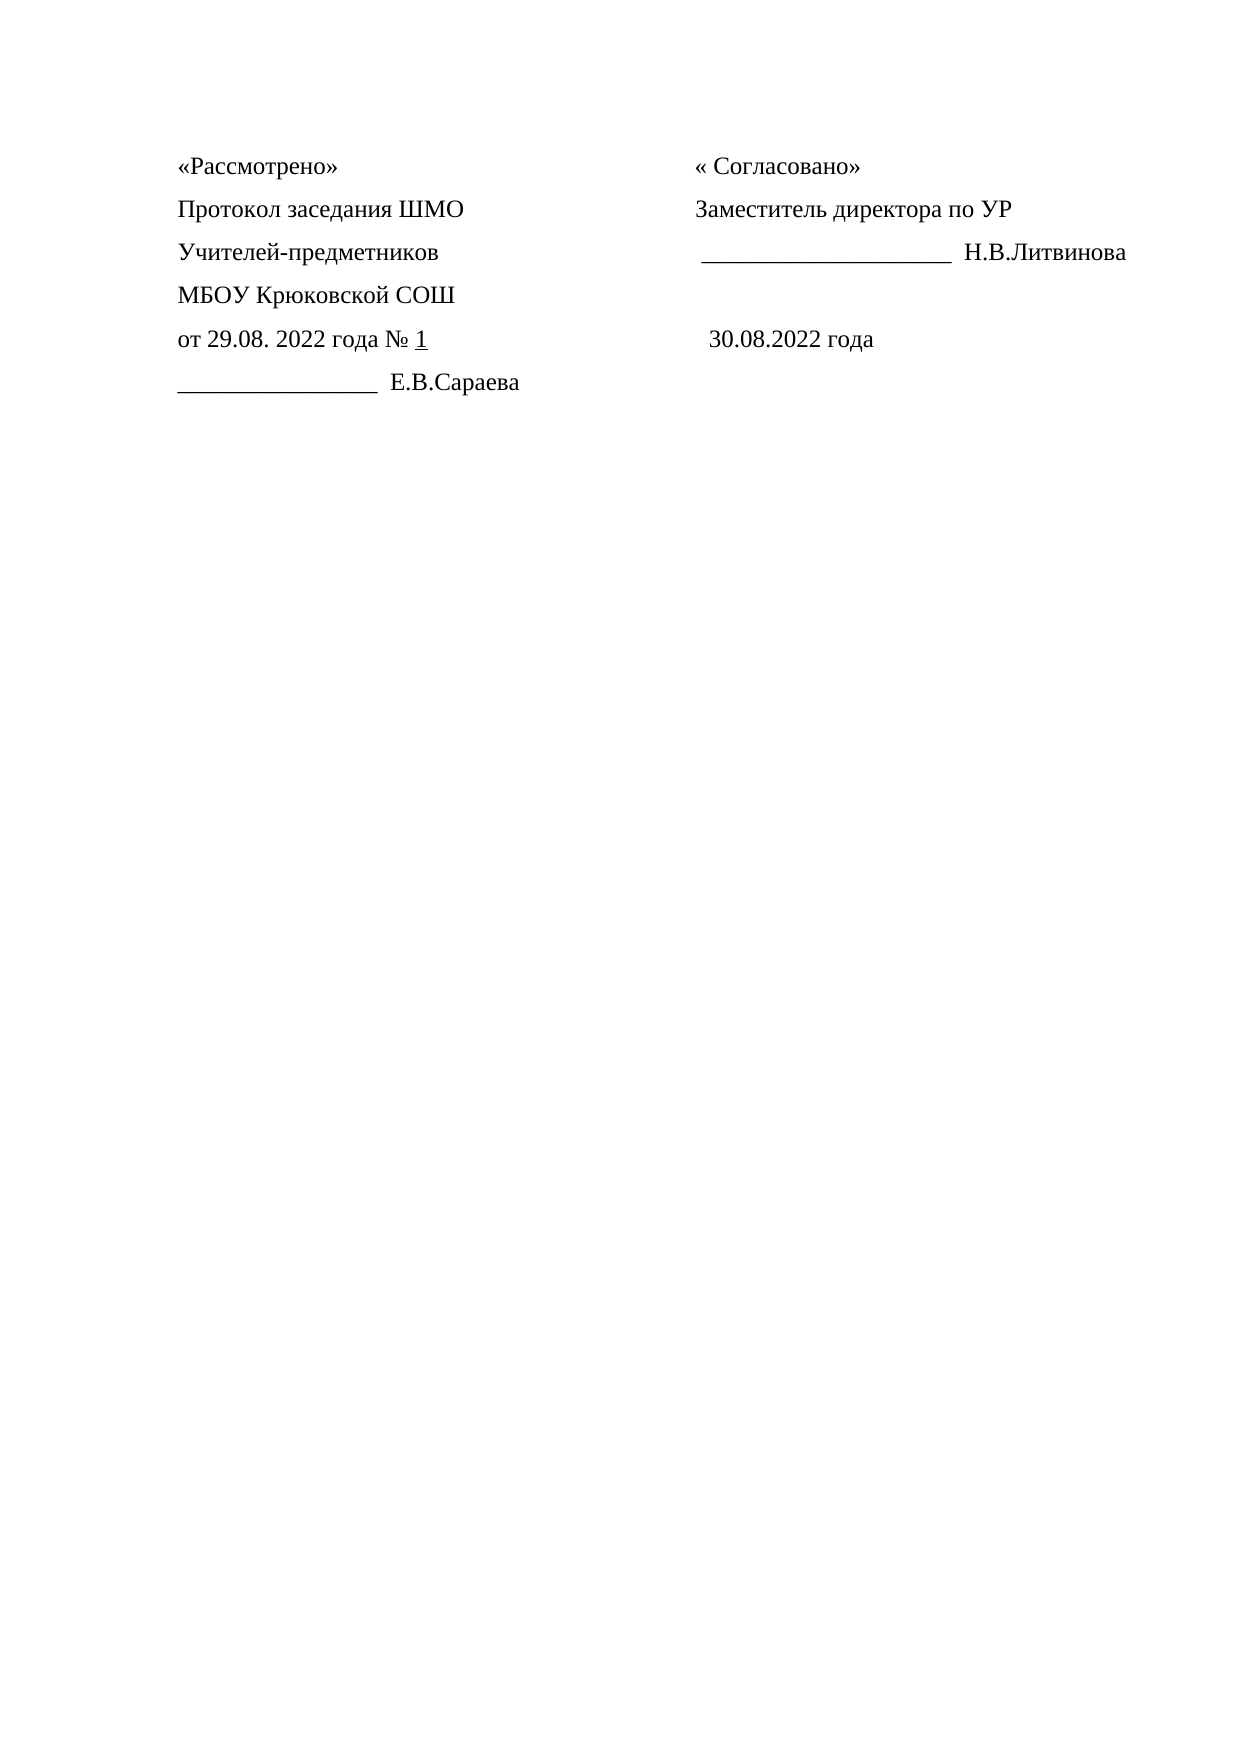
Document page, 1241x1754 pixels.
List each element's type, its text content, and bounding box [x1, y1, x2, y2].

text Учителей-предметников ____________________ Н.В.Литвинова [177, 237, 1152, 266]
text «Рассмотрено» « Согласовано» Протокол заседания ШМО Заместитель директора по УР [177, 151, 1152, 223]
text МБОУ Крюковской СОШ [177, 281, 1152, 309]
text ________________ Е.В.Сараева [177, 367, 1152, 396]
text от 29.08. 2022 года № 1 30.08.2022 года [177, 324, 1152, 352]
